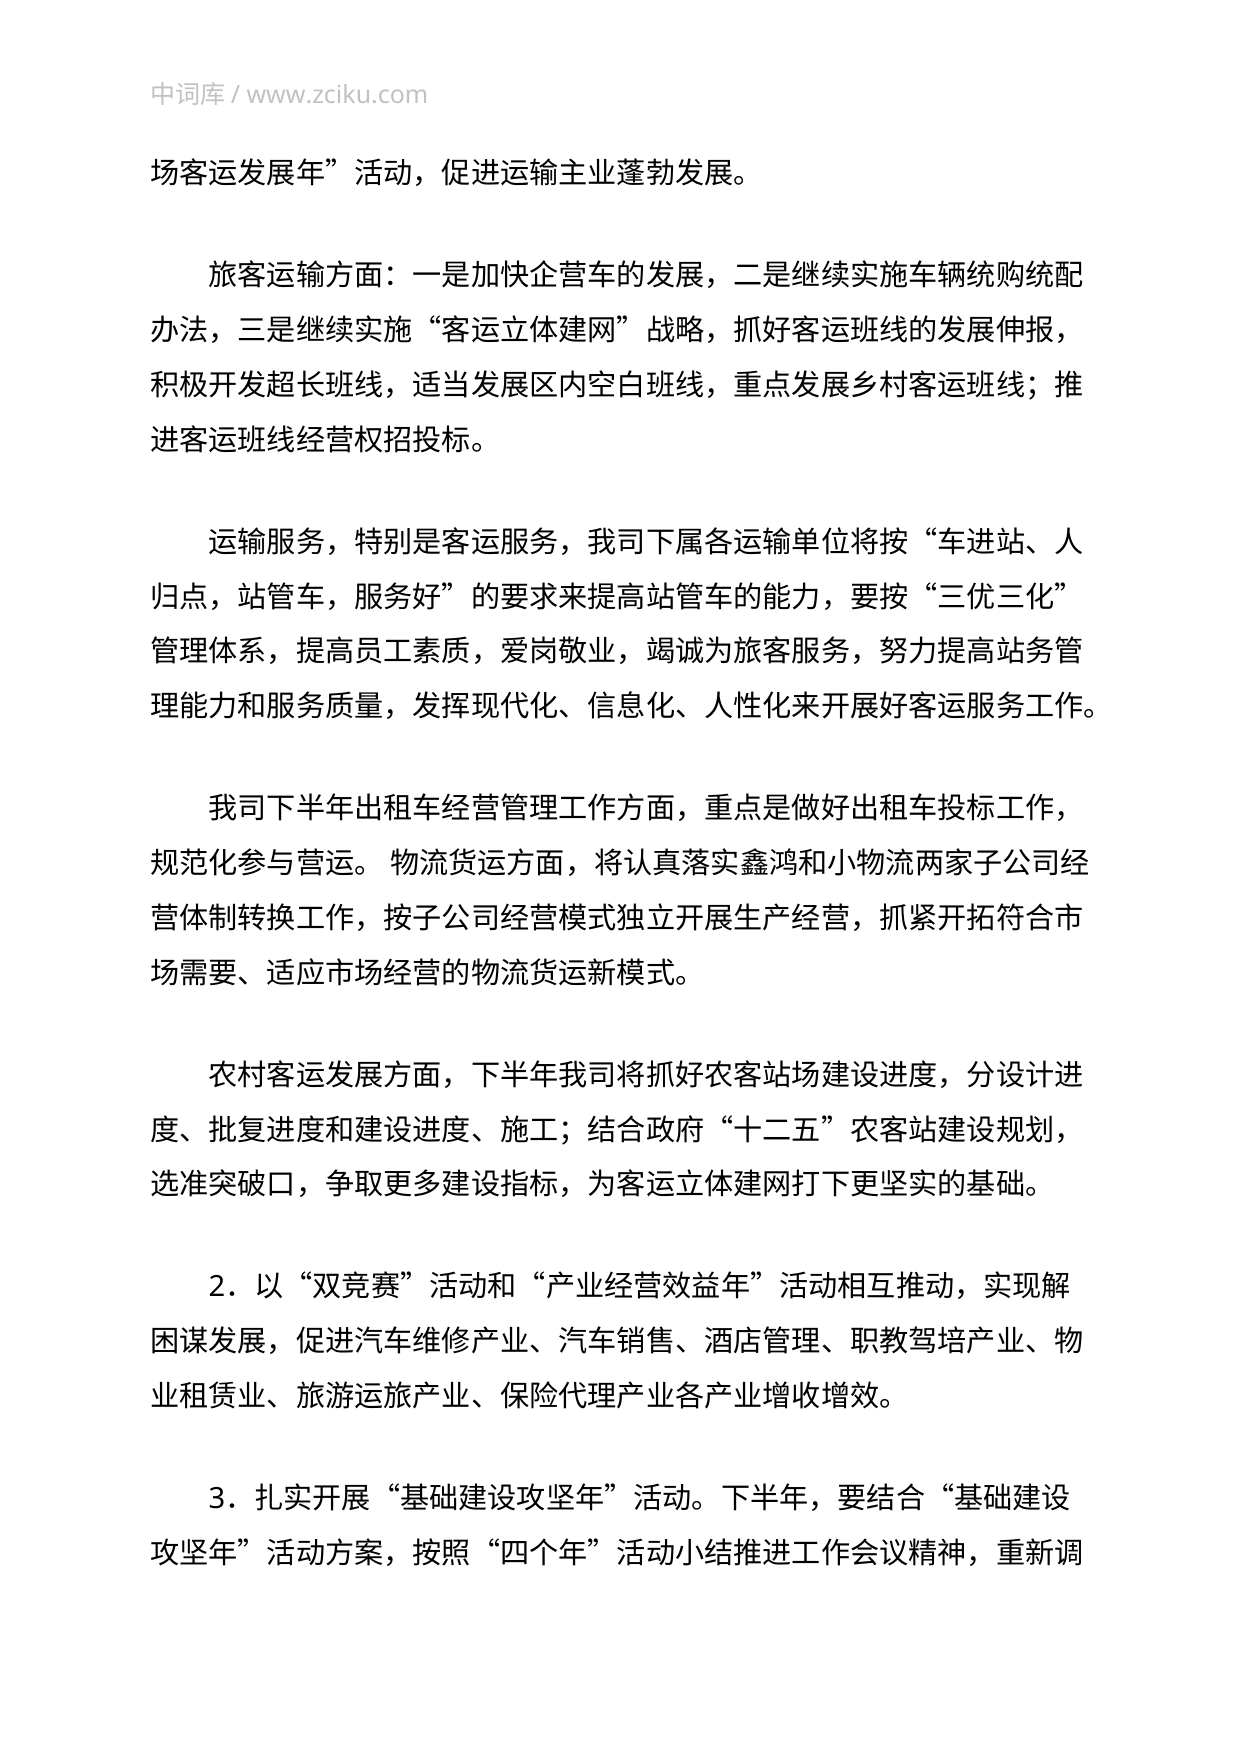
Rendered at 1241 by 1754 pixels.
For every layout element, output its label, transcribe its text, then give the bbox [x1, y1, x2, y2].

text 2．以“双竞赛”活动和“产业经营效益年”活动相互推动，实现解困谋发展，促进汽车维修产业、汽车销售、酒店管理、职教驾培产业、物业租赁业、旅游运旅产业、保险代理产业各产业增收增效。 [150, 1263, 1090, 1415]
text 农村客运发展方面，下半年我司将抓好农客站场建设进度，分设计进度、批复进度和建设进度、施工；结合政府“十二五”农客站建设规划，选准突破口，争取更多建设指标，为客运立体建网打下更坚实的基础。 [150, 1051, 1090, 1203]
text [150, 1474, 1090, 1572]
text 旅客运输方面：一是加快企营车的发展，二是继续实施车辆统购统配办法，三是继续实施“客运立体建网”战略，抓好客运班线的发展伸报，积极开发超长班线，适当发展区内空白班线，重点发展乡村客运班线；推进客运班线经营权招投标。 [150, 252, 1090, 459]
text 我司下半年出租车经营管理工作方面，重点是做好出租车投标工作，规范化参与营运。 物流货运方面，将认真落实鑫鸿和小物流两家子公司经营体制转换工作，按子公司经营模式独立开展生产经营，抓紧开拓符合市场需要、适应市场经营的物流货运新模式。 [150, 785, 1090, 992]
text 运输服务，特别是客运服务，我司下属各运输单位将按“车进站、人归点，站管车，服务好”的要求来提高站管车的能力，要按“三优三化”管理体系，提高员工素质，爱岗敬业，竭诚为旅客服务，努力提高站务管理能力和服务质量，发挥现代化、信息化、人性化来开展好客运服务工作。 [150, 518, 1090, 725]
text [150, 150, 1090, 192]
